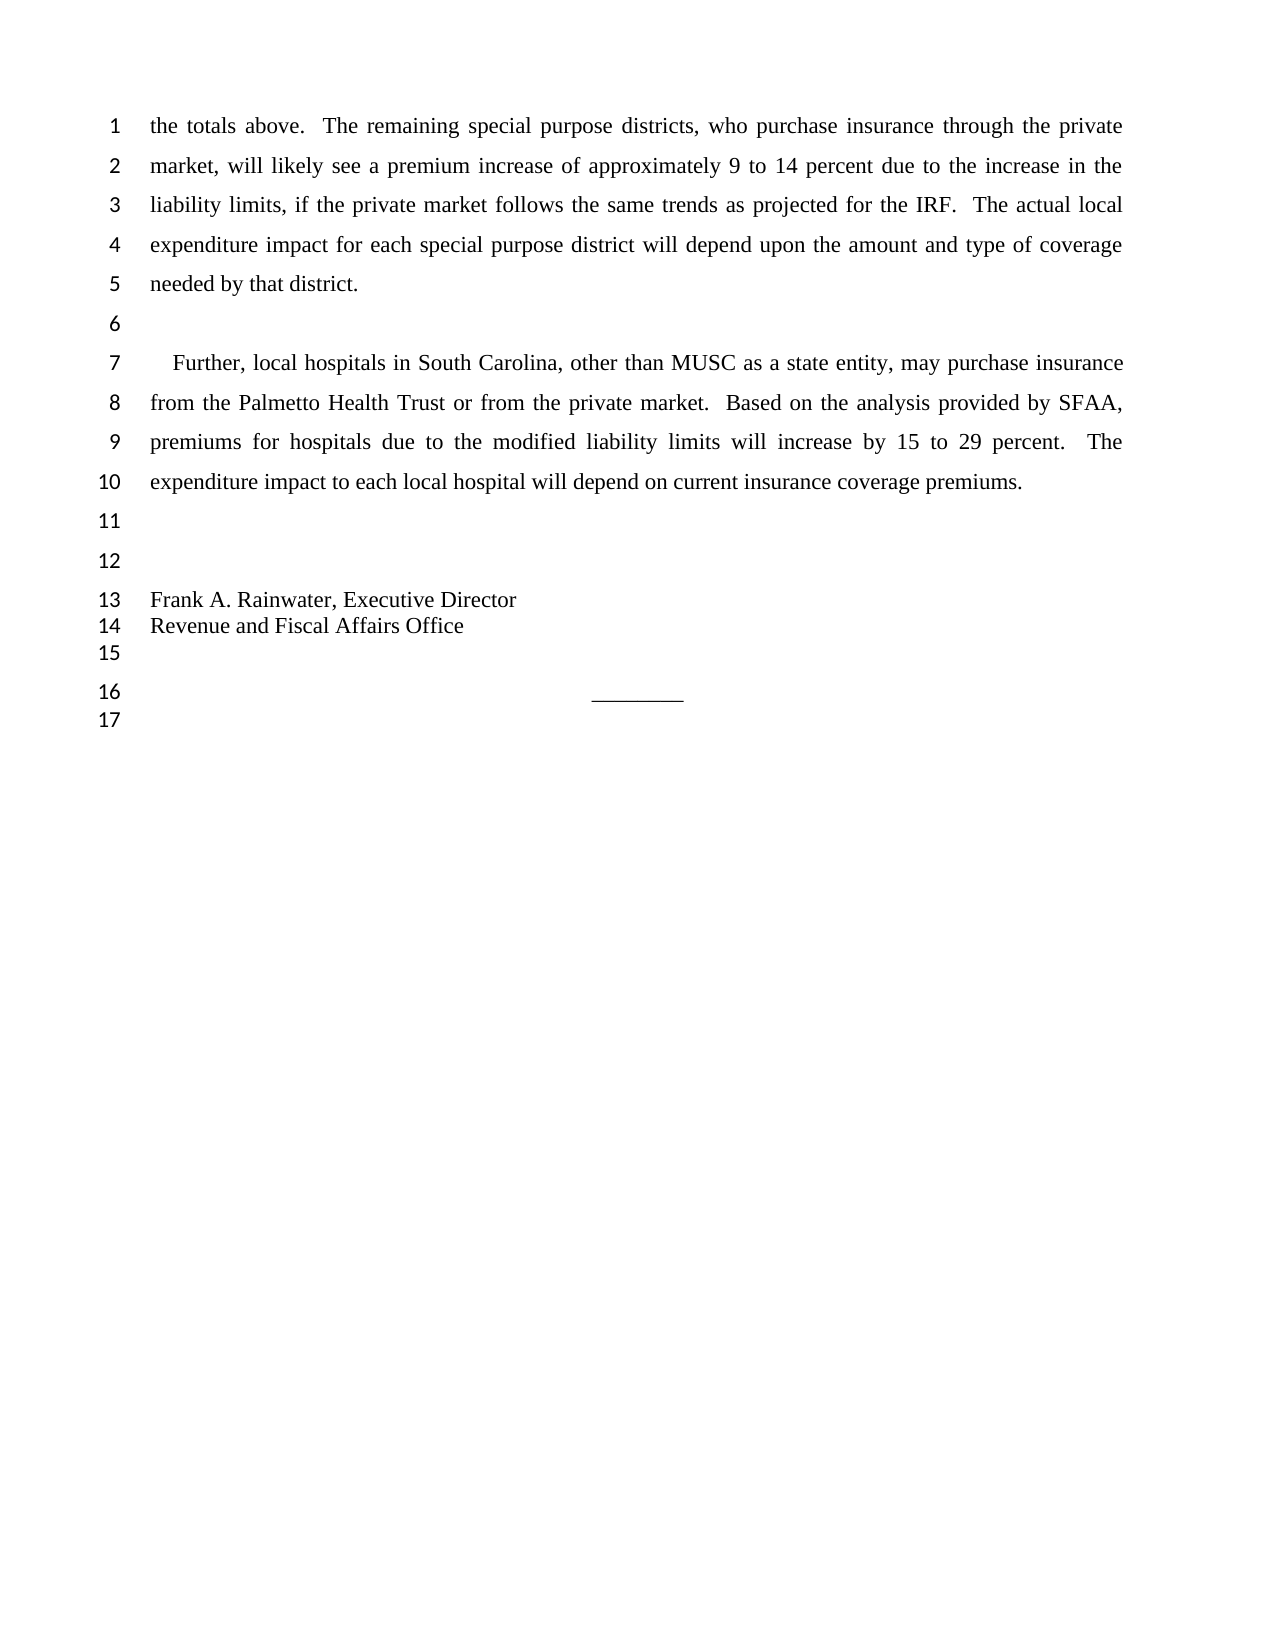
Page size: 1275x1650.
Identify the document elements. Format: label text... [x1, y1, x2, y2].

text Further, local hospitals in South Carolina, other than MUSC as a state entity, may purchase insurance from the Palmetto Health Trust or from the private market. Based on the analysis provided by SFAA, premiums for hospitals due to the modified liability limits will increase by 15 to 29 percent. The expenditure impact to each local hospital will depend on current insurance coverage premiums. [150, 349, 1125, 494]
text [150, 112, 1125, 297]
text Revenue and Fiscal Affairs Office [150, 613, 1125, 639]
text , Executive Director [150, 586, 1125, 613]
text ________ [150, 678, 1125, 705]
